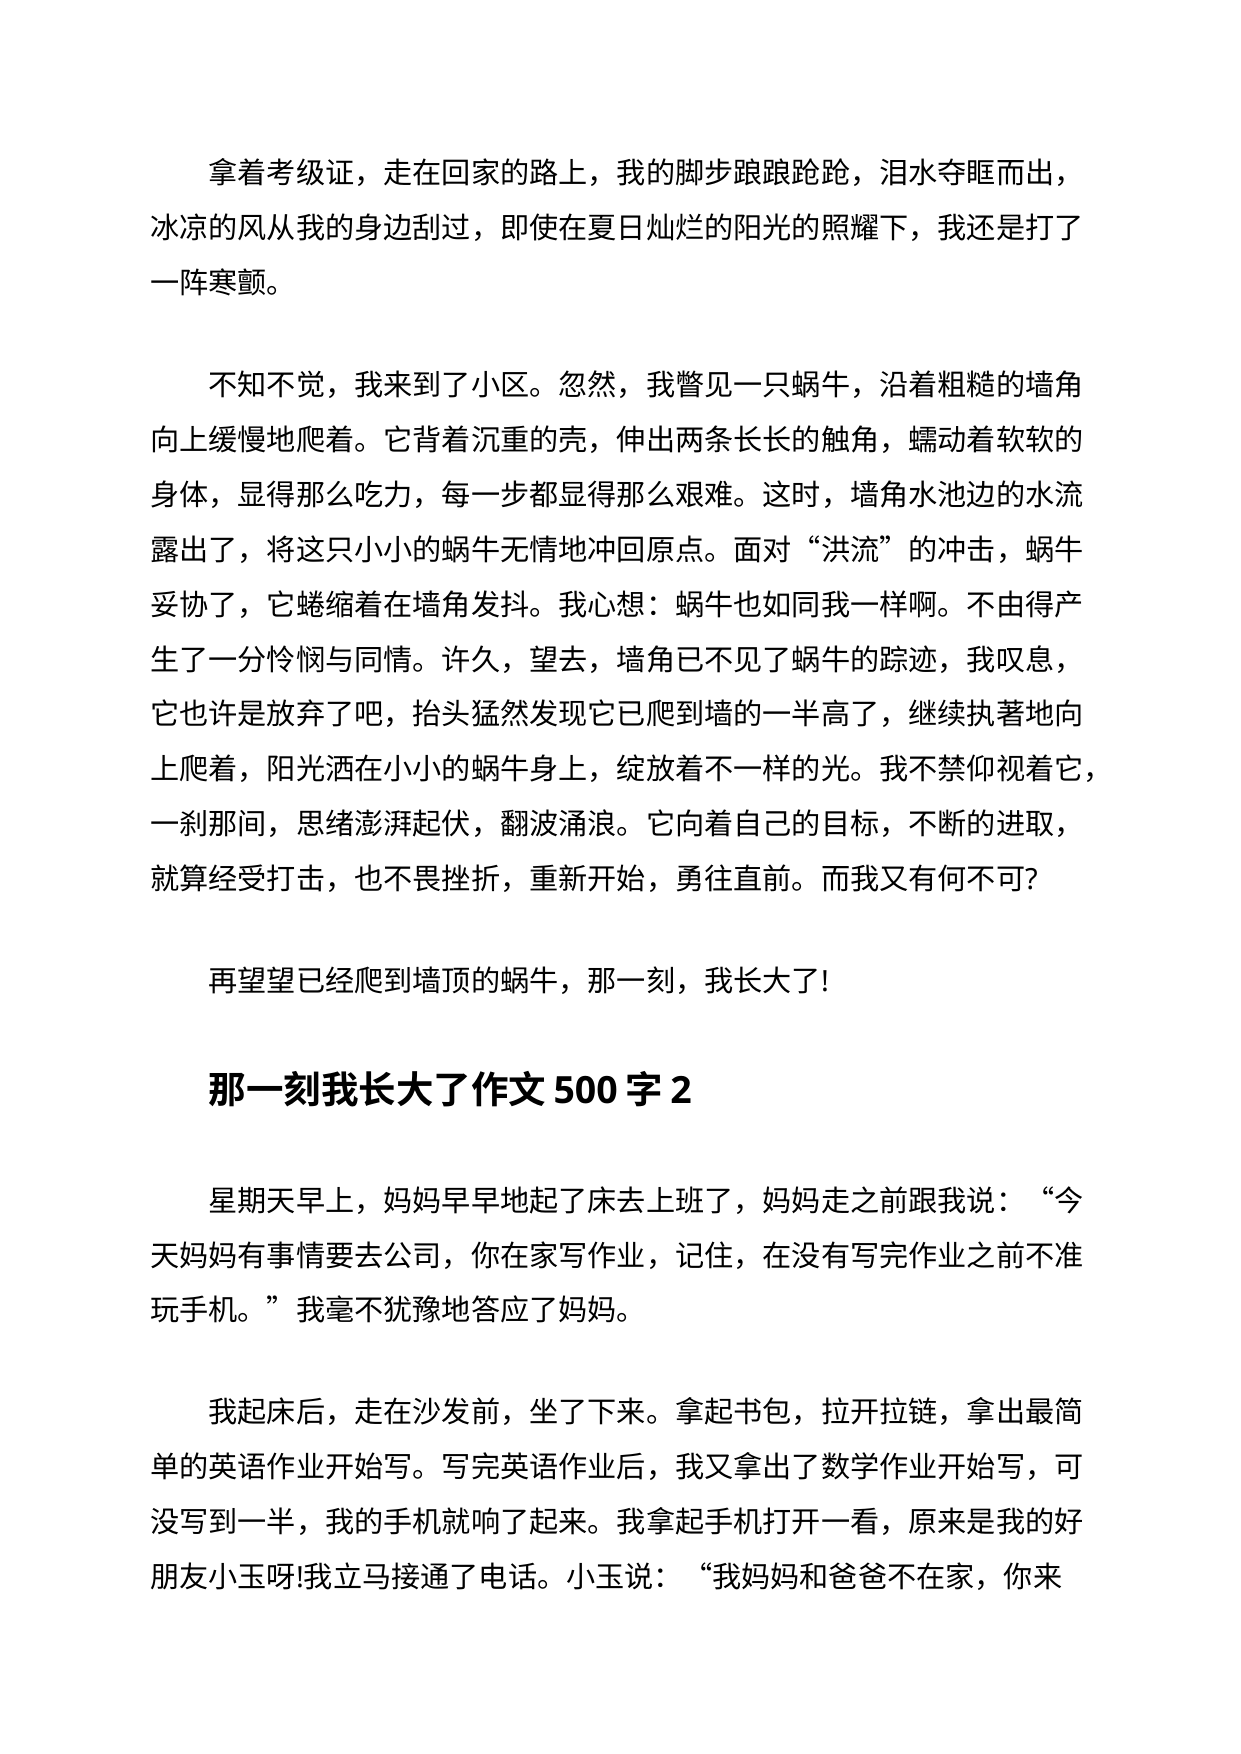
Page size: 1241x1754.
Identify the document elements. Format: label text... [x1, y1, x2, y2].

text 星期天早上，妈妈早早地起了床去上班了，妈妈走之前跟我说：“今天妈妈有事情要去公司，你在家写作业，记住，在没有写完作业之前不准玩手机。”我毫不犹豫地答应了妈妈。 [150, 1177, 1090, 1329]
text 不知不觉，我来到了小区。忽然，我瞥见一只蜗牛，沿着粗糙的墙角向上缓慢地爬着。它背着沉重的壳，伸出两条长长的触角，蠕动着软软的身体，显得那么吃力，每一步都显得那么艰难。这时，墙角水池边的水流露出了，将这只小小的蜗牛无情地冲回原点。面对“洪流”的冲击，蜗牛妥协了，它蜷缩着在墙角发抖。我心想：蜗牛也如同我一样啊。不由得产生了一分怜悯与同情。许久，望去，墙角已不见了蜗牛的踪迹，我叹息，它也许是放弃了吧，抬头猛然发现它已爬到墙的一半高了，继续执著地向上爬着，阳光洒在小小的蜗牛身上，绽放着不一样的光。我不禁仰视着它，一刹那间，思绪澎湃起伏，翻波涌浪。它向着自己的目标，不断的进取，就算经受打击，也不畏挫折，重新开始，勇往直前。而我又有何不可? [150, 362, 1090, 898]
text 那一刻我长大了作文500字2 [150, 1059, 1090, 1114]
text 拿着考级证，走在回家的路上，我的脚步踉踉跄跄，泪水夺眶而出，冰凉的风从我的身边刮过，即使在夏日灿烂的阳光的照耀下，我还是打了一阵寒颤。 [150, 150, 1090, 302]
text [150, 1389, 1090, 1596]
text 再望望已经爬到墙顶的蜗牛，那一刻，我长大了! [150, 958, 1090, 1000]
